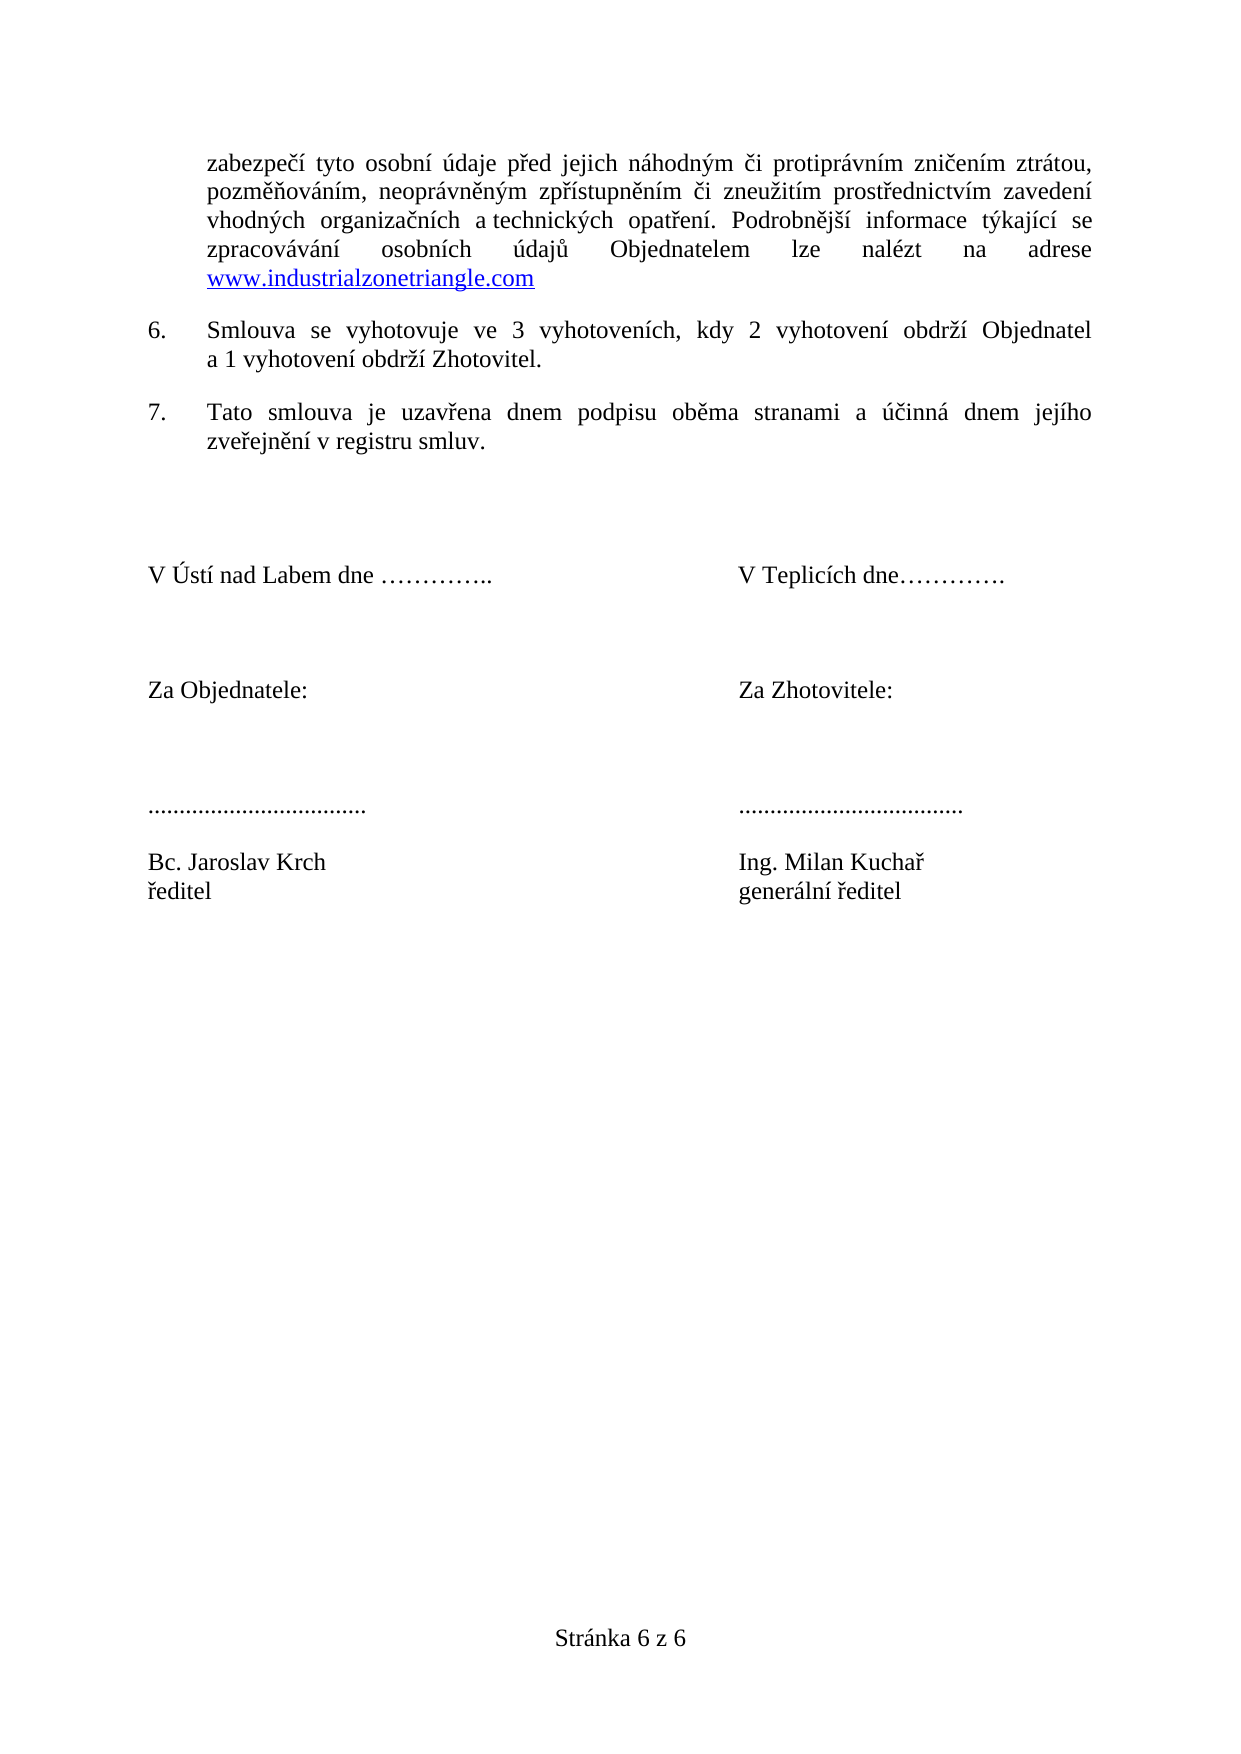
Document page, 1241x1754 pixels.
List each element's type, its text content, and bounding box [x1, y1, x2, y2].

list Tato smlouva je uzavřena dnem podpisu oběma stranami a účinná dnem jejího zveřejnění v registru smluv. [148, 397, 1093, 454]
text ředitel generální ředitel [148, 876, 1102, 905]
text Za Objednatele: Za Zhotovitele: [148, 675, 1102, 703]
text V Ústí nad Labem dne ………….. V Teplicích dne…………. [148, 560, 1102, 588]
text ................................... .................................... [148, 790, 1102, 818]
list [148, 148, 1093, 291]
list Smlouva se vyhotovuje ve 3 vyhotoveních, kdy 2 vyhotovení obdrží Objednatel a 1 vyhotovení obdrží Zhotovitel. [148, 315, 1093, 373]
text Bc. Jaroslav Krch Ing. Milan Kuchař [148, 847, 1102, 876]
